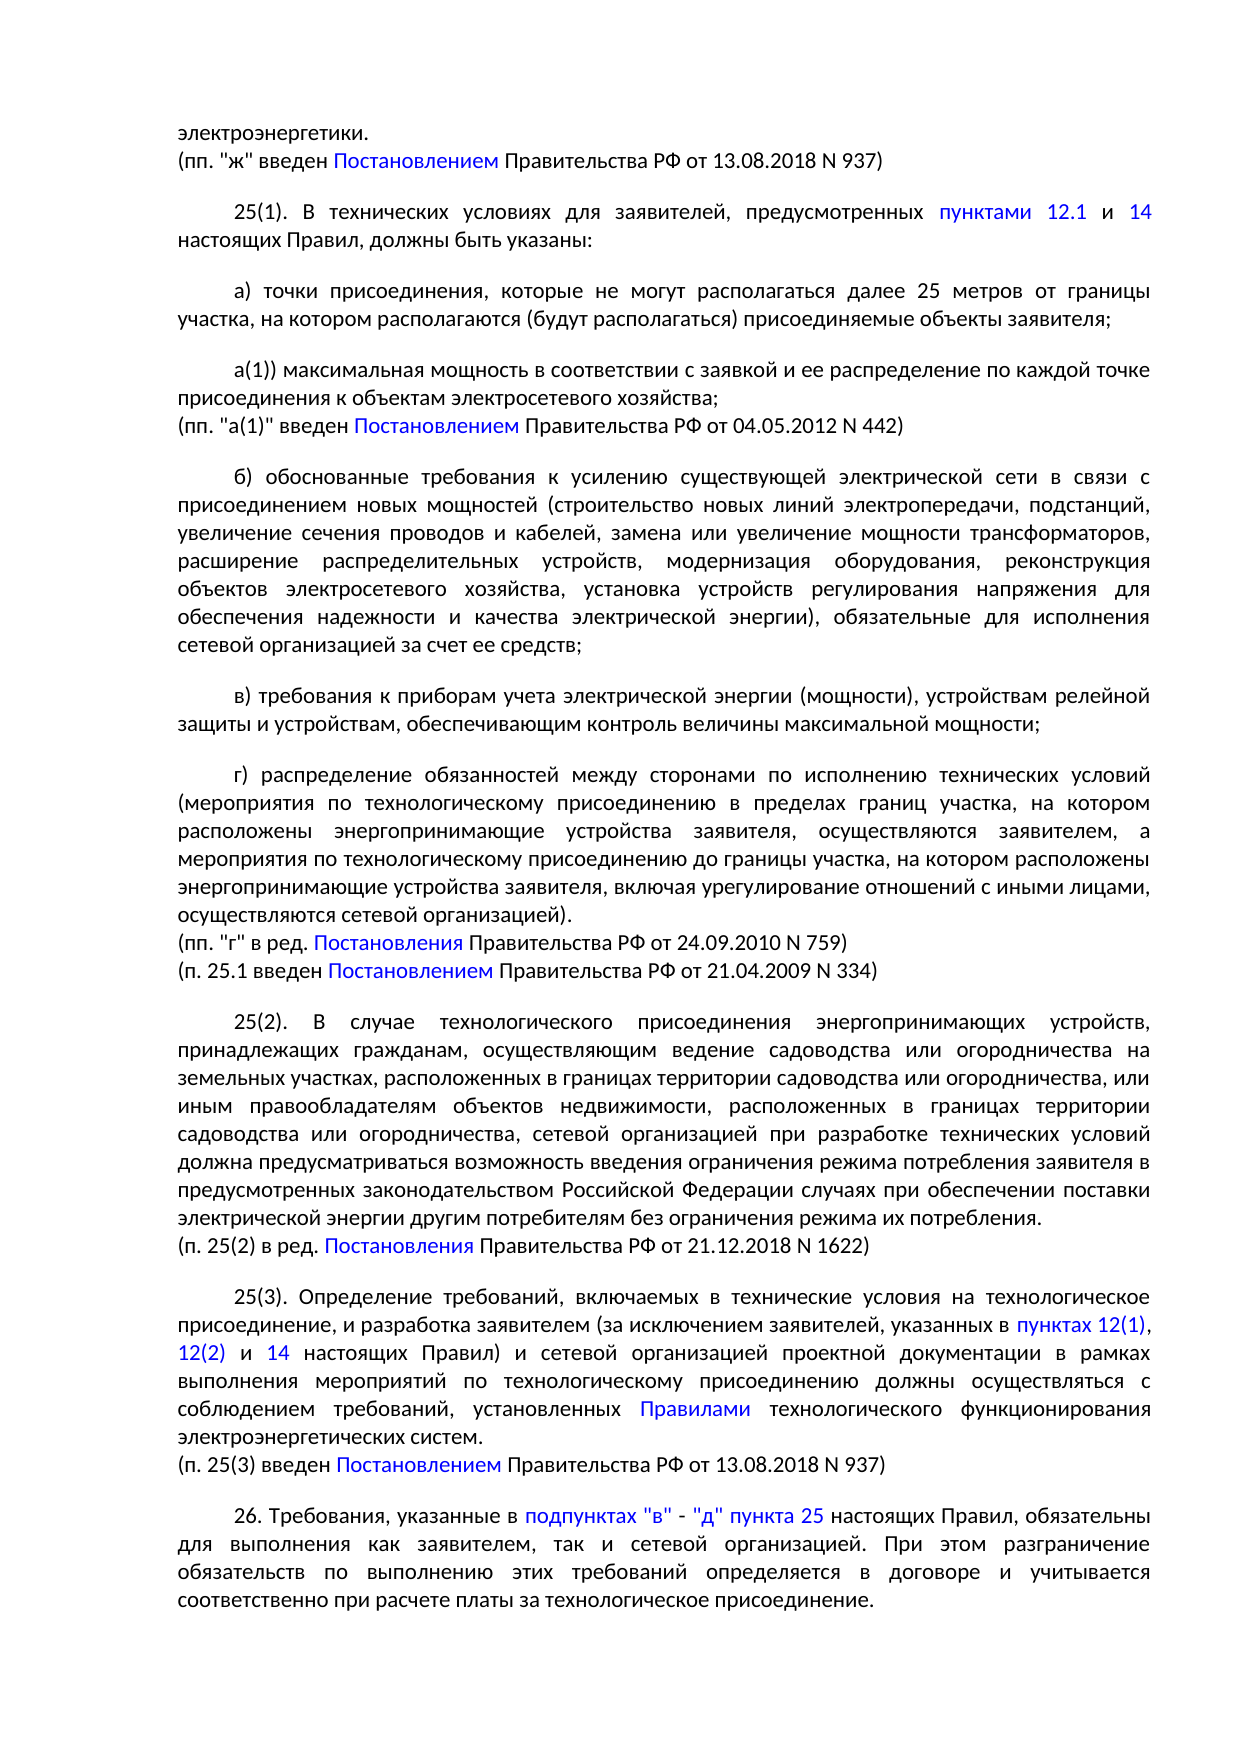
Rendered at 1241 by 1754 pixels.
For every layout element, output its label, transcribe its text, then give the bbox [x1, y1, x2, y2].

text б) обоснованные требования к усилению существующей электрической сети в связи с присоединением новых мощностей (строительство новых линий электропередачи, подстанций, увеличение сечения проводов и кабелей, замена или увеличение мощности трансформаторов, расширение распределительных устройств, модернизация оборудования, реконструкция объектов электросетевого хозяйства, установка устройств регулирования напряжения для обеспечения надежности и качества электрической энергии), обязательные для исполнения сетевой организацией за счет ее средств; [177, 462, 1152, 658]
text (пп. "ж" введен Постановлением Правительства РФ от 13.08.2018 N 937) [177, 146, 1152, 174]
text 25(1). В технических условиях для заявителей, предусмотренных пунктами 12.1 и 14 настоящих Правил, должны быть указаны: [177, 197, 1152, 253]
text а(1)) максимальная мощность в соответствии с заявкой и ее распределение по каждой точке присоединения к объектам электросетевого хозяйства; [177, 355, 1152, 411]
text г) распределение обязанностей между сторонами по исполнению технических условий (мероприятия по технологическому присоединению в пределах границ участка, на котором расположены энергопринимающие устройства заявителя, осуществляются заявителем, а мероприятия по технологическому присоединению до границы участка, на котором расположены энергопринимающие устройства заявителя, включая урегулирование отношений с иными лицами, осуществляются сетевой организацией). [177, 760, 1152, 928]
text (п. 25(2) в ред. Постановления Правительства РФ от 21.12.2018 N 1622) [177, 1231, 1152, 1259]
text а) точки присоединения, которые не могут располагаться далее 25 метров от границы участка, на котором располагаются (будут располагаться) присоединяемые объекты заявителя; [177, 276, 1152, 332]
text 25(3). Определение требований, включаемых в технические условия на технологическое присоединение, и разработка заявителем (за исключением заявителей, указанных в пунктах 12(1), 12(2) и 14 настоящих Правил) и сетевой организацией проектной документации в рамках выполнения мероприятий по технологическому присоединению должны осуществляться с соблюдением требований, установленных Правилами технологического функционирования электроэнергетических систем. [177, 1282, 1152, 1450]
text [177, 118, 1152, 146]
text (п. 25.1 введен Постановлением Правительства РФ от 21.04.2009 N 334) [177, 956, 1152, 984]
text 25(2). В случае технологического присоединения энергопринимающих устройств, принадлежащих гражданам, осуществляющим ведение садоводства или огородничества на земельных участках, расположенных в границах территории садоводства или огородничества, или иным правообладателям объектов недвижимости, расположенных в границах территории садоводства или огородничества, сетевой организацией при разработке технических условий должна предусматриваться возможность введения ограничения режима потребления заявителя в предусмотренных законодательством Российской Федерации случаях при обеспечении поставки электрической энергии другим потребителям без ограничения режима их потребления. [177, 1007, 1152, 1231]
text (пп. "а(1)" введен Постановлением Правительства РФ от 04.05.2012 N 442) [177, 411, 1152, 439]
text 26. Требования, указанные в подпунктах "в" - "д" пункта 25 настоящих Правил, обязательны для выполнения как заявителем, так и сетевой организацией. При этом разграничение обязательств по выполнению этих требований определяется в договоре и учитывается соответственно при расчете платы за технологическое присоединение. [177, 1501, 1152, 1613]
text в) требования к приборам учета электрической энергии (мощности), устройствам релейной защиты и устройствам, обеспечивающим контроль величины максимальной мощности; [177, 681, 1152, 737]
text (п. 25(3) введен Постановлением Правительства РФ от 13.08.2018 N 937) [177, 1450, 1152, 1478]
text (пп. "г" в ред. Постановления Правительства РФ от 24.09.2010 N 759) [177, 928, 1152, 956]
